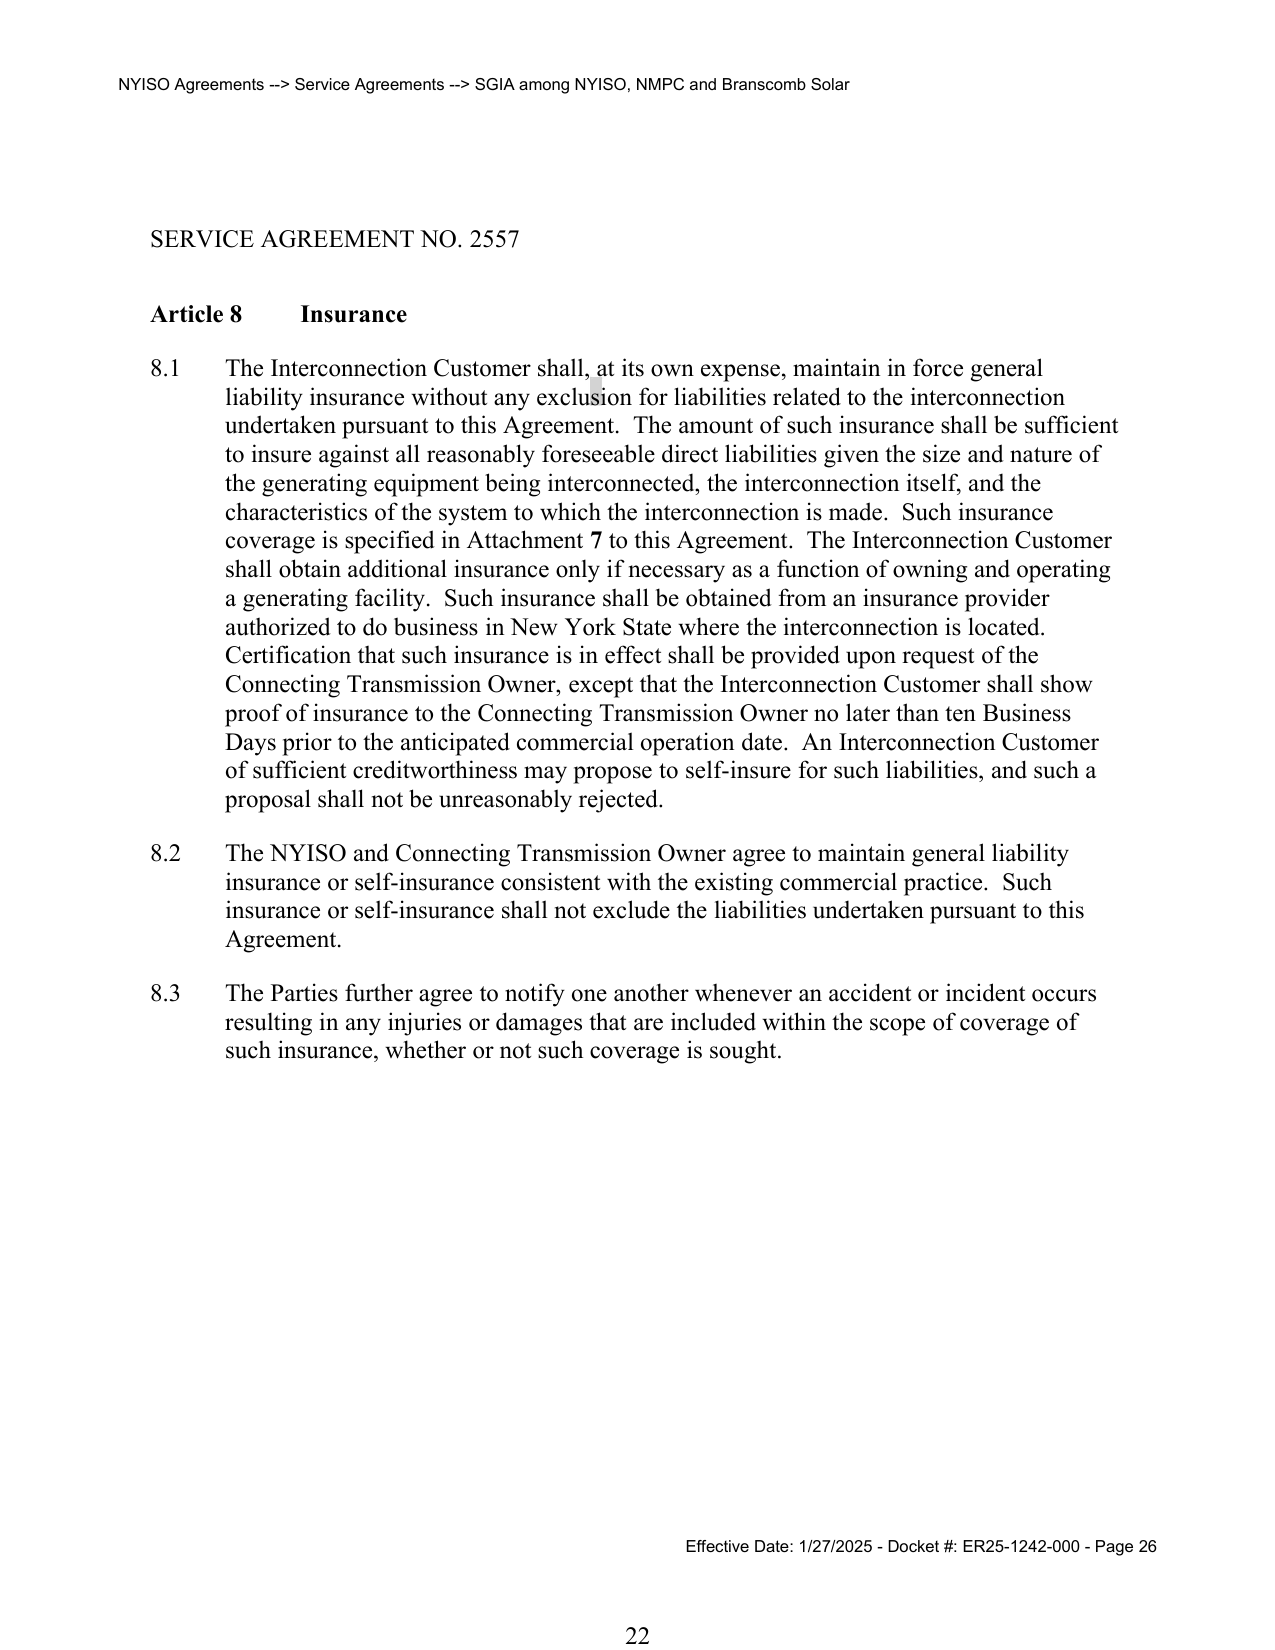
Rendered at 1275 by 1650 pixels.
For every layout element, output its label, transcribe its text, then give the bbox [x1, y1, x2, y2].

list a generating facility. Such insurance shall be obtained from an insurance provider [225, 584, 1143, 612]
list 8.1 [150, 354, 206, 382]
list Certification that such insurance is in effect shall be provided upon request of the [225, 642, 1143, 669]
list to insure against all reasonably foreseeable direct liabilities given the size and nature of [225, 440, 1143, 468]
list 8.3 [150, 979, 206, 1007]
list insurance or self-insurance shall not exclude the liabilities undertaken pursuant to this [225, 897, 1109, 924]
list The NYISO and Connecting Transmission Owner agree to maintain general liability [225, 839, 1109, 867]
list the generating equipment being interconnected, the interconnection itself, and the [225, 469, 1143, 497]
list resulting in any injuries or damages that are included within the scope of coverage of [225, 1008, 1121, 1036]
list of sufficient creditworthiness may propose to self-insure for such liabilities, and such a [225, 757, 1143, 784]
list proof of insurance to the Connecting Transmission Owner no later than ten Business [225, 699, 1143, 727]
list such insurance, whether or not such coverage is sought. [225, 1037, 1121, 1064]
list authorized to do business in New York State where the interconnection is located. [225, 613, 1143, 641]
list Connecting Transmission Owner, except that the Interconnection Customer shall show [225, 670, 1143, 698]
list insurance or self-insurance consistent with the existing commercial practice. Such [225, 868, 1109, 896]
list 8.2 [150, 839, 206, 867]
list SERVICE AGREEMENT NO. 2557 [150, 225, 544, 253]
list Agreement. [225, 925, 1109, 953]
list undertaken pursuant to this Agreement. The amount of such insurance shall be sufficient [225, 412, 1143, 439]
list characteristics of the system to which the interconnection is made. Such insurance [225, 498, 1143, 526]
list liability insurance without any exclusion for liabilities related to the interconnection [225, 383, 1143, 411]
list shall obtain additional insurance only if necessary as a function of owning and operating [225, 555, 1143, 583]
list Days prior to the anticipated commercial operation date. An Interconnection Customer [225, 728, 1143, 756]
list The Interconnection Customer shall, at its own expense, maintain in force general [225, 354, 1143, 382]
list 22 [625, 1622, 675, 1650]
list coverage is specified in Attachment 7 to this Agreement. The Interconnection Customer [225, 527, 1143, 554]
list The Parties further agree to notify one another whenever an accident or incident occurs [225, 979, 1121, 1007]
list Article 8 Insurance [150, 300, 544, 328]
list proposal shall not be unreasonably rejected. [225, 785, 1143, 813]
